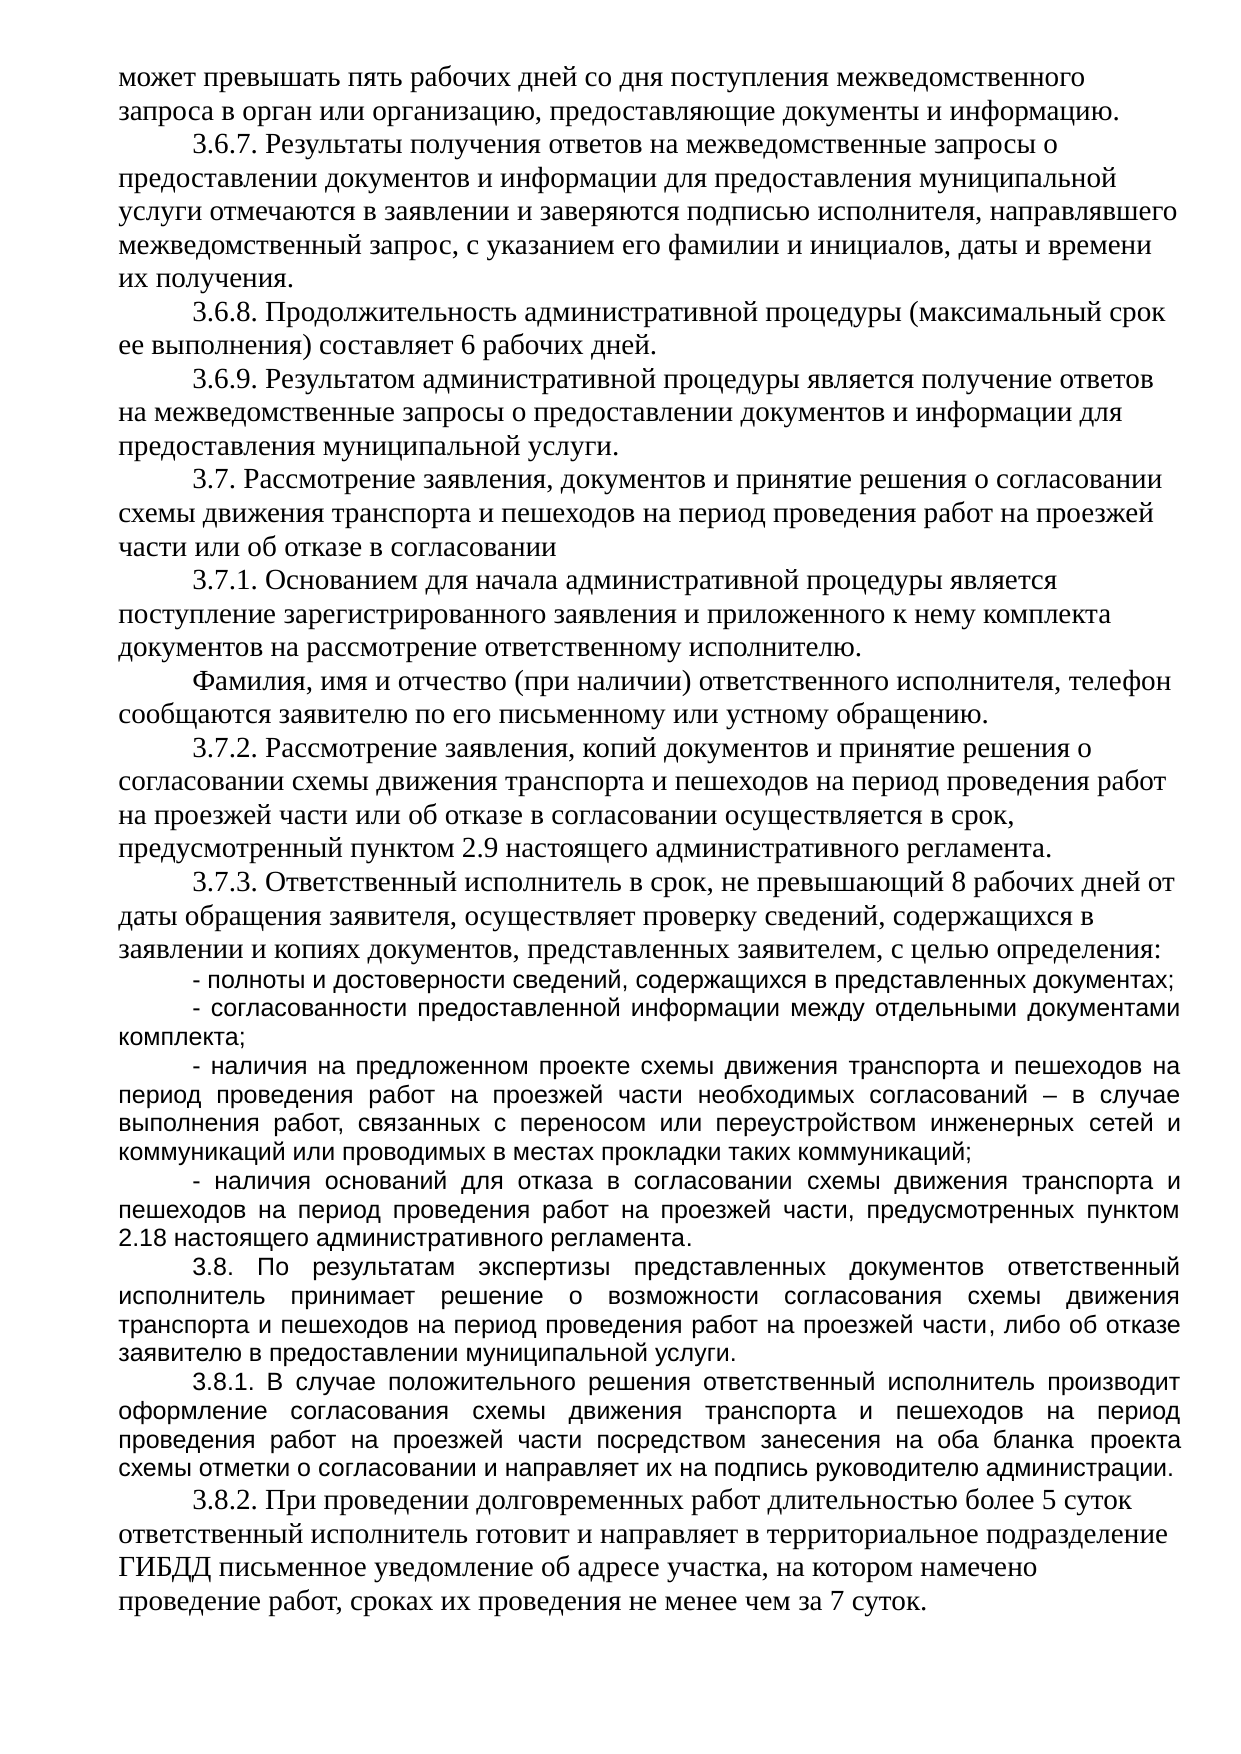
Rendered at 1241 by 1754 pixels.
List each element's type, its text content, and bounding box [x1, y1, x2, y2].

text Фамилия, имя и отчество (при наличии) ответственного исполнителя, телефон сообщаются заявителю по его письменному или устному обращению. [118, 663, 1181, 730]
text - наличия оснований для отказа в согласовании схемы движения транспорта и пешеходов на период проведения работ на проезжей части, предусмотренных пунктом 2.18 настоящего административного регламента. [118, 1166, 1181, 1252]
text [118, 59, 1181, 126]
text - согласованности предоставленной информации между отдельными документами комплекта; [118, 993, 1181, 1051]
text 3.7. Рассмотрение заявления, документов и принятие решения о согласовании схемы движения транспорта и пешеходов на период проведения работ на проезжей части или об отказе в согласовании [118, 462, 1181, 562]
text 3.7.2. Рассмотрение заявления, копий документов и принятие решения о согласовании схемы движения транспорта и пешеходов на период проведения работ на проезжей части или об отказе в согласовании осуществляется в срок, предусмотренный пунктом 2.9 настоящего административного регламента. [118, 730, 1181, 864]
text 3.8.2. При проведении долговременных работ длительностью более 5 суток ответственный исполнитель готовит и направляет в территориальное подразделение ГИБДД письменное уведомление об адресе участка, на котором намечено проведение работ, сроках их проведения не менее чем за 7 суток. [118, 1482, 1181, 1616]
text 3.7.1. Основанием для начала административной процедуры является поступление зарегистрированного заявления и приложенного к нему комплекта документов на рассмотрение ответственному исполнителю. [118, 562, 1181, 663]
text 3.8. По результатам экспертизы представленных документов ответственный исполнитель принимает решение о возможности согласования схемы движения транспорта и пешеходов на период проведения работ на проезжей части, либо об отказе заявителю в предоставлении муниципальной услуги. [118, 1252, 1181, 1367]
text 3.7.3. Ответственный исполнитель в срок, не превышающий 8 рабочих дней от даты обращения заявителя, осуществляет проверку сведений, содержащихся в заявлении и копиях документов, представленных заявителем, с целью определения: [118, 864, 1181, 965]
text - наличия на предложенном проекте схемы движения транспорта и пешеходов на период проведения работ на проезжей части необходимых согласований – в случае выполнения работ, связанных с переносом или переустройством инженерных сетей и коммуникаций или проводимых в местах прокладки таких коммуникаций; [118, 1051, 1181, 1166]
text 3.6.8. Продолжительность административной процедуры (максимальный срок ее выполнения) составляет 6 рабочих дней. [118, 294, 1181, 361]
text - полноты и достоверности сведений, содержащихся в представленных документах; [118, 965, 1181, 993]
text 3.6.7. Результаты получения ответов на межведомственные запросы о предоставлении документов и информации для предоставления муниципальной услуги отмечаются в заявлении и заверяются подписью исполнителя, направлявшего межведомственный запрос, с указанием его фамилии и инициалов, даты и времени их получения. [118, 126, 1181, 294]
text 3.6.9. Результатом административной процедуры является получение ответов на межведомственные запросы о предоставлении документов и информации для предоставления муниципальной услуги. [118, 361, 1181, 462]
text 3.8.1. В случае положительного решения ответственный исполнитель производит оформление согласования схемы движения транспорта и пешеходов на период проведения работ на проезжей части посредством занесения на оба бланка проекта схемы отметки о согласовании и направляет их на подпись руководителю администрации. [118, 1367, 1181, 1482]
